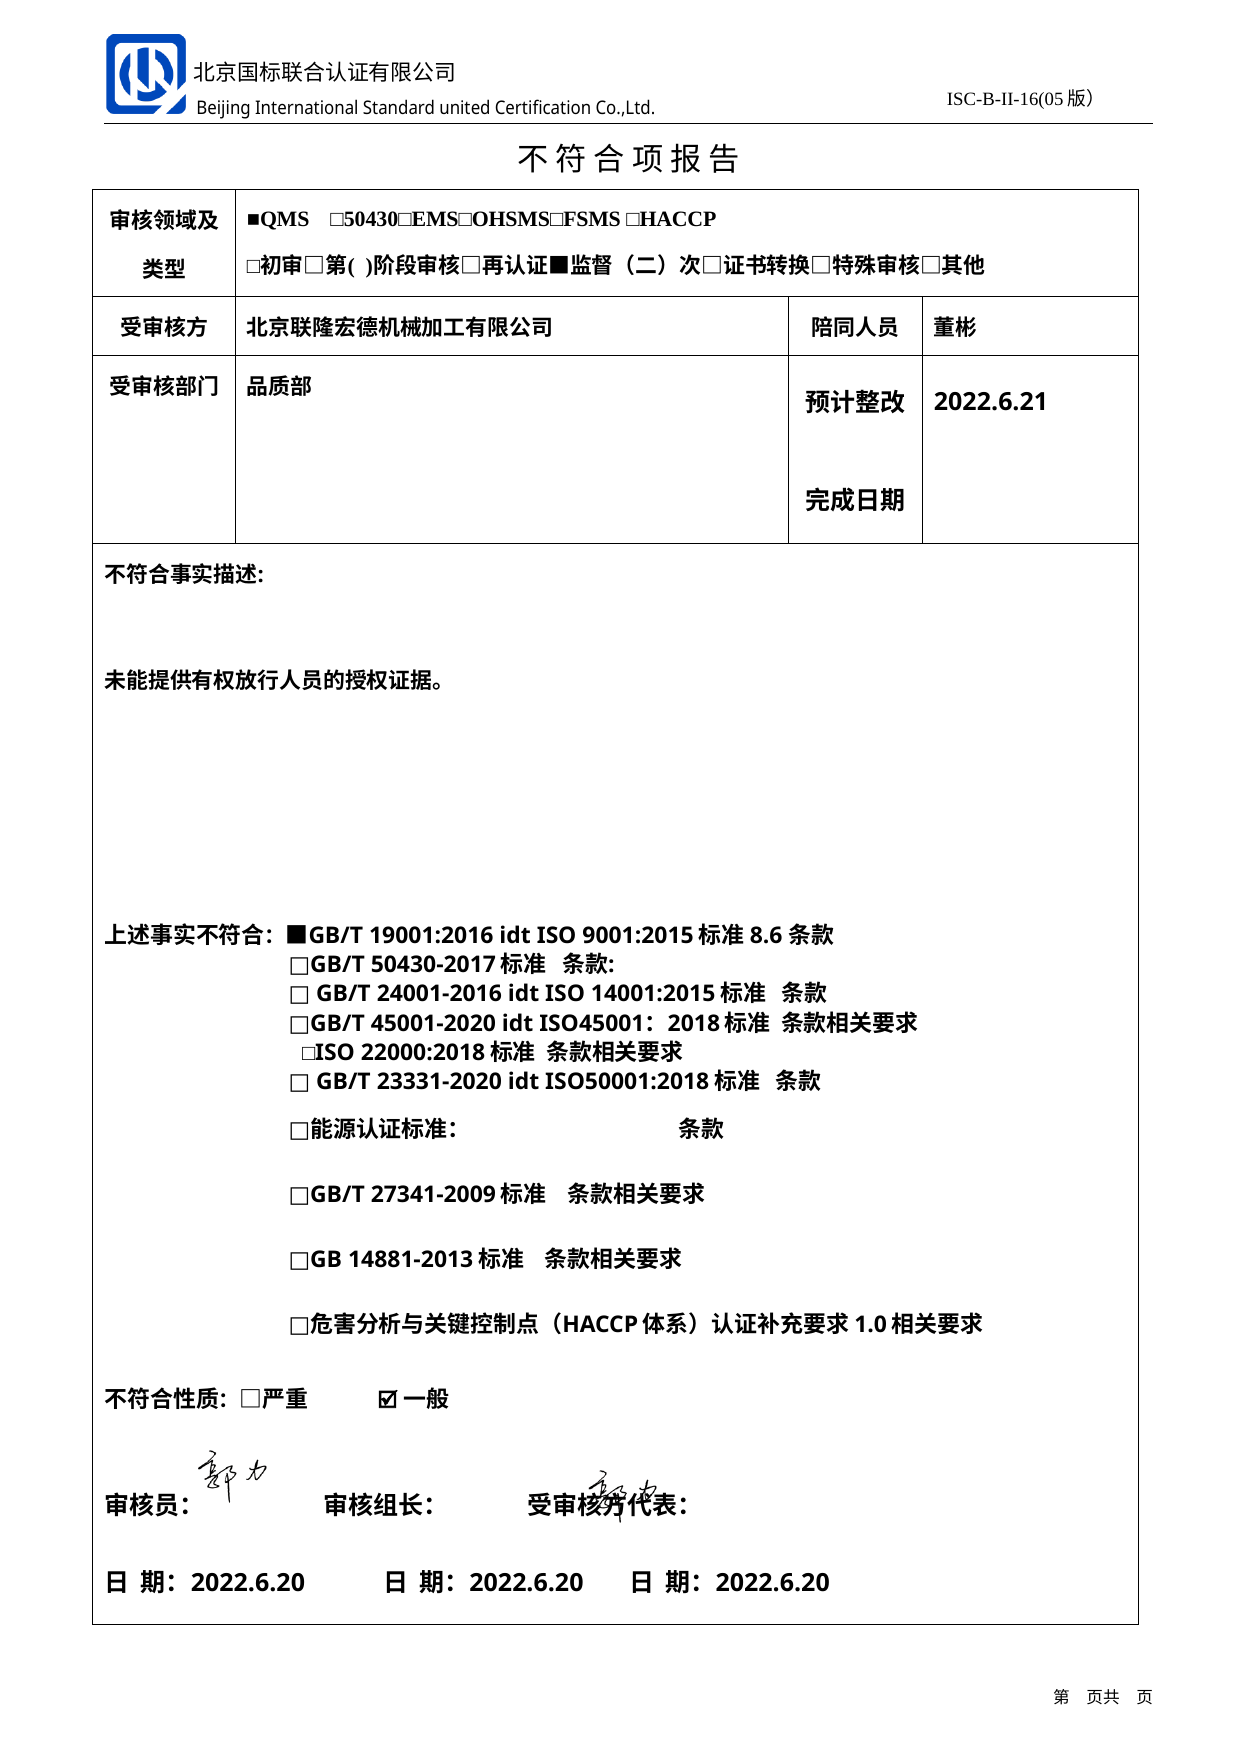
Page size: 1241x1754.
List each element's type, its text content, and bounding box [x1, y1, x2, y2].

table_cell 受审核部门 [93, 356, 235, 543]
table_header 审核领域及类型 [93, 190, 235, 296]
text 不 符 合 项 报 告 [104, 124, 1153, 189]
table_cell 北京联隆宏德机械加工有限公司 [236, 297, 788, 355]
table_header ■QMS □50430□EMS□OHSMS□FSMS □HACCP □初审□第( )阶段审核□再认证■监督（二）次□证书转换□特殊审核□其他 [236, 190, 1138, 296]
table_cell 董彬 [923, 297, 1138, 355]
table_cell 预计整改完成日期 [789, 356, 922, 543]
table_cell 陪同人员 [789, 297, 922, 355]
picture [106, 34, 186, 114]
table_cell 受审核方 [93, 297, 235, 355]
table_cell 品质部 [236, 356, 788, 543]
picture [580, 1459, 663, 1529]
table_cell 2022.6.21 [923, 356, 1138, 543]
picture [189, 1439, 273, 1509]
table_cell 不符合事实描述: 未能提供有权放行人员的授权证据。 上述事实不符合：■GB/T 19001:2016 idt ISO 9001:2015标准 8.6 条款 □GB/T 50430-2017标准 条款: □ GB/T 24001-2016 idt ISO 14001:2015标准 条款 □GB/T 45001-2020 idt ISO45001：2018标准 条款相关要求 □ISO 22000:2018标准 条款相关要求 □ GB/T 23331-2020 idt ISO50001:2018标准 条款 □能源认证标准： 条款 □GB/T 27341-2009标准 条款相关要求 □GB 14881-2013标准 条款相关要求 □危害分析与关键控制点（HACCP体系）认证补充要求 1.0相关要求 不符合性质：□严重 一般 审核员： 审核组长： 受审核方代表： 日 期：2022.6.20 日 期：2022.6.20 日 期：2022.6.20 [93, 544, 1138, 1624]
